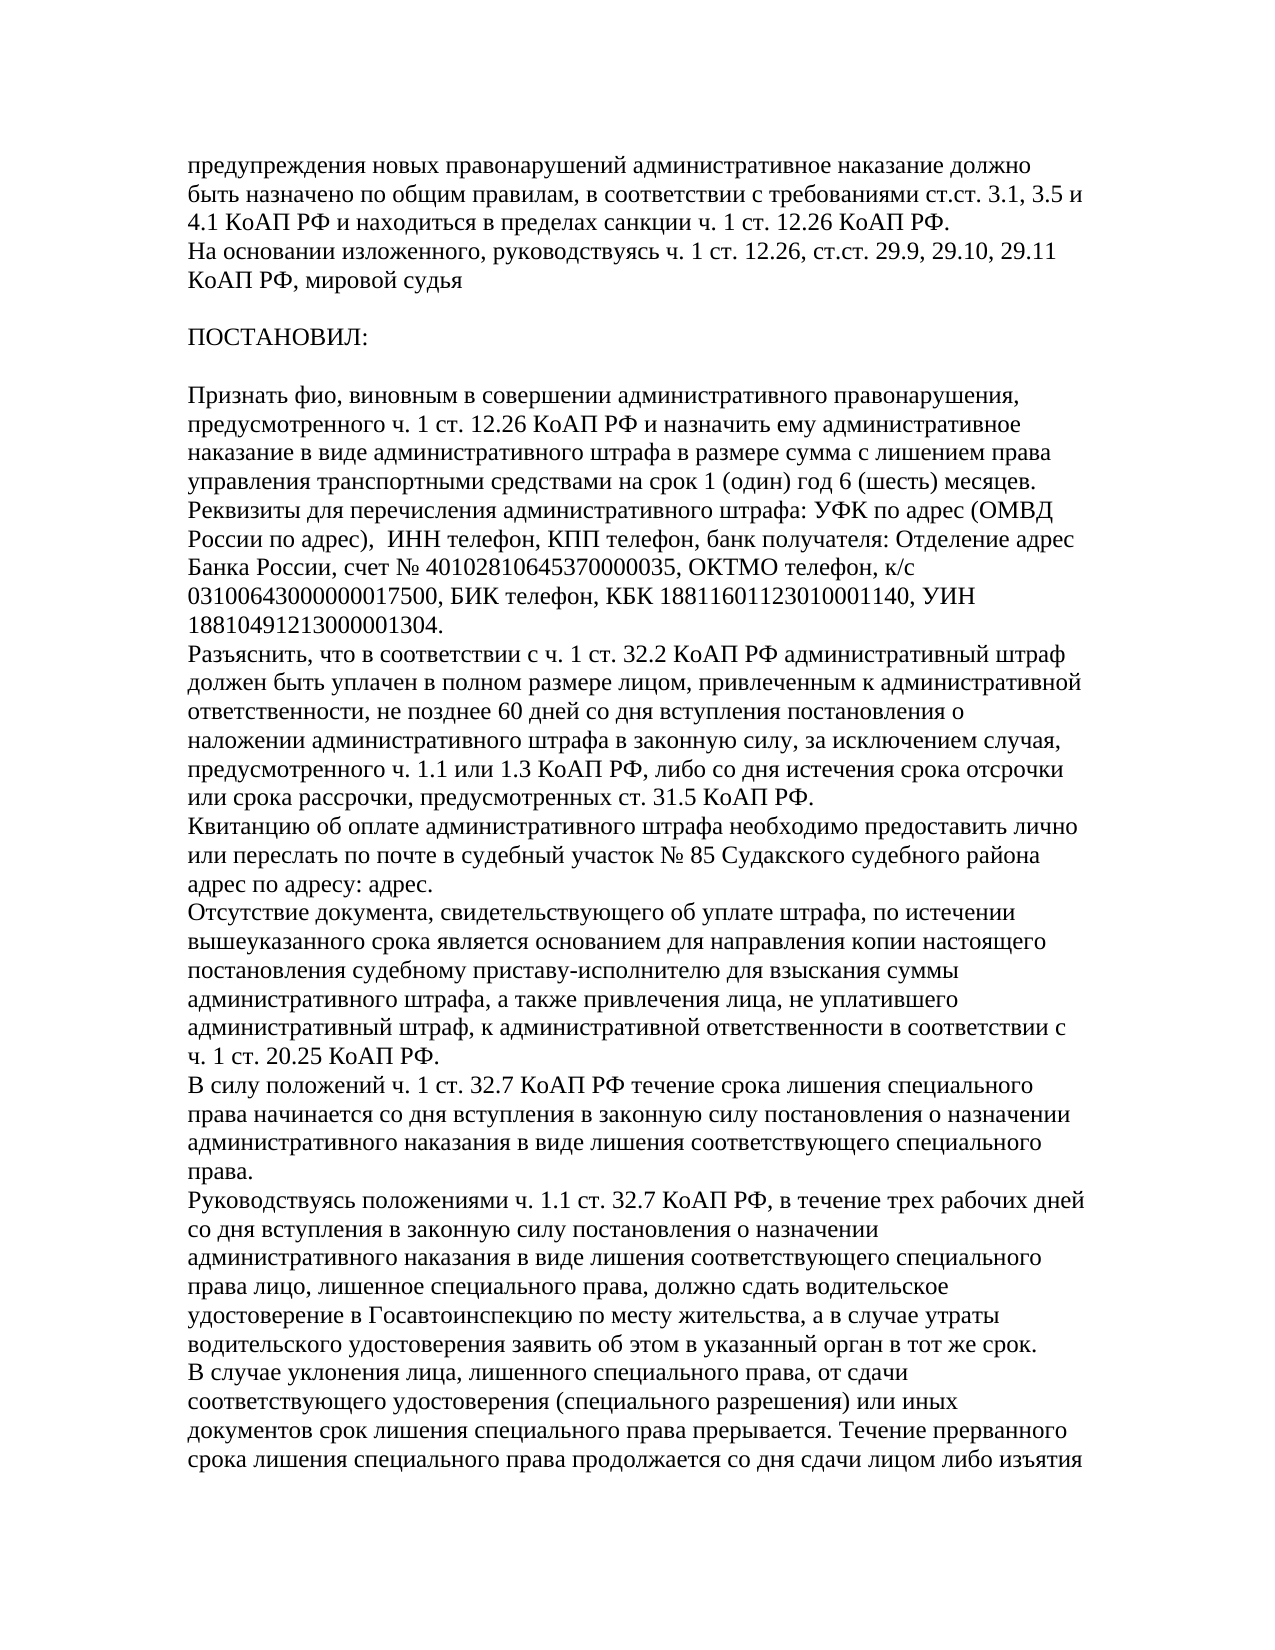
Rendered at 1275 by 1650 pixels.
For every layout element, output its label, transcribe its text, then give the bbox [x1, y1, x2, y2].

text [187, 1357, 1087, 1472]
text Руководствуясь положениями ч. 1.1 ст. 32.7 КоАП РФ, в течение трех рабочих дней со дня вступления в законную силу постановления о назначении административного наказания в виде лишения соответствующего специального права лицо, лишенное специального права, должно сдать водительское удостоверение в Госавтоинспекцию по месту жительства, а в случае утраты водительского удостоверения заявить об этом в указанный орган в тот же срок. [187, 1185, 1087, 1357]
text В силу положений ч. 1 ст. 32.7 КоАП РФ течение срока лишения специального права начинается со дня вступления в законную силу постановления о назначении административного наказания в виде лишения соответствующего специального права. [187, 1070, 1087, 1185]
text ПОСТАНОВИЛ: [187, 322, 1087, 351]
text Отсутствие документа, свидетельствующего об уплате штрафа, по истечении вышеуказанного срока является основанием для направления копии настоящего постановления судебному приставу-исполнителю для взыскания суммы административного штрафа, а также привлечения лица, не уплатившего административный штраф, к административной ответственности в соответствии с ч. 1 ст. 20.25 КоАП РФ. [187, 897, 1087, 1070]
text На основании изложенного, руководствуясь ч. 1 ст. 12.26, ст.ст. 29.9, 29.10, 29.11 КоАП РФ, мировой судья [187, 236, 1087, 294]
text Разъяснить, что в соответствии с ч. 1 ст. 32.2 КоАП РФ административный штраф должен быть уплачен в полном размере лицом, привлеченным к административной ответственности, не позднее 60 дней со дня вступления постановления о наложении административного штрафа в законную силу, за исключением случая, предусмотренного ч. 1.1 или 1.3 КоАП РФ, либо со дня истечения срока отсрочки или срока рассрочки, предусмотренных ст. 31.5 КоАП РФ. [187, 639, 1087, 811]
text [187, 150, 1087, 236]
text Квитанцию об оплате административного штрафа необходимо предоставить лично или переслать по почте в судебный участок № 85 Судакского судебного района адрес по адресу: адрес. [187, 811, 1087, 897]
text Реквизиты для перечисления административного штрафа: УФК по адрес (ОМВД России по адрес), ИНН телефон, КПП телефон, банк получателя: Отделение адрес Банка России, счет № 40102810645370000035, ОКТМО телефон, к/с 03100643000000017500, БИК телефон, КБК 18811601123010001140, УИН 18810491213000001304. [187, 495, 1087, 639]
text Признать фио, виновным в совершении административного правонарушения, предусмотренного ч. 1 ст. 12.26 КоАП РФ и назначить ему административное наказание в виде административного штрафа в размере сумма с лишением права управления транспортными средствами на срок 1 (один) год 6 (шесть) месяцев. [187, 380, 1087, 495]
